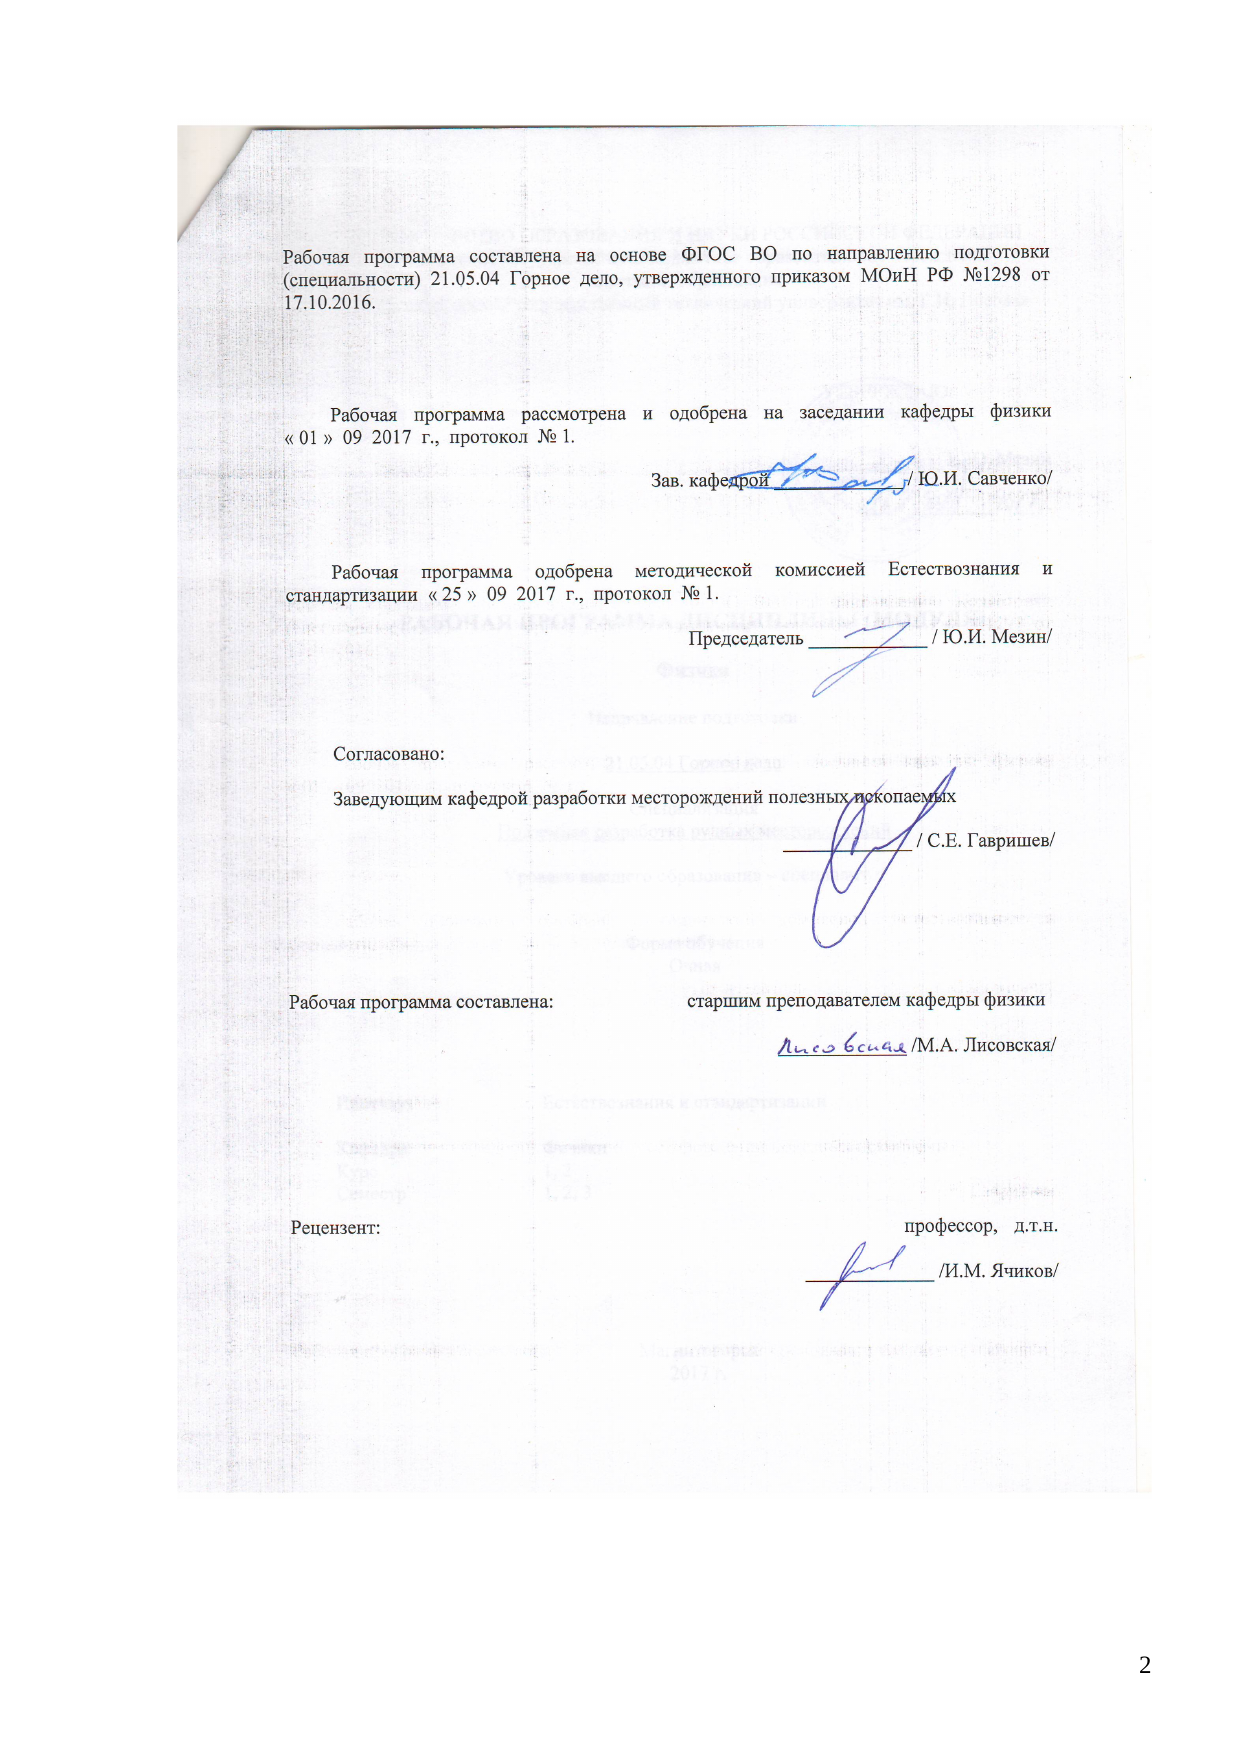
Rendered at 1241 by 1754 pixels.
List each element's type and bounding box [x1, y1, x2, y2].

picture [177, 118, 1152, 1499]
